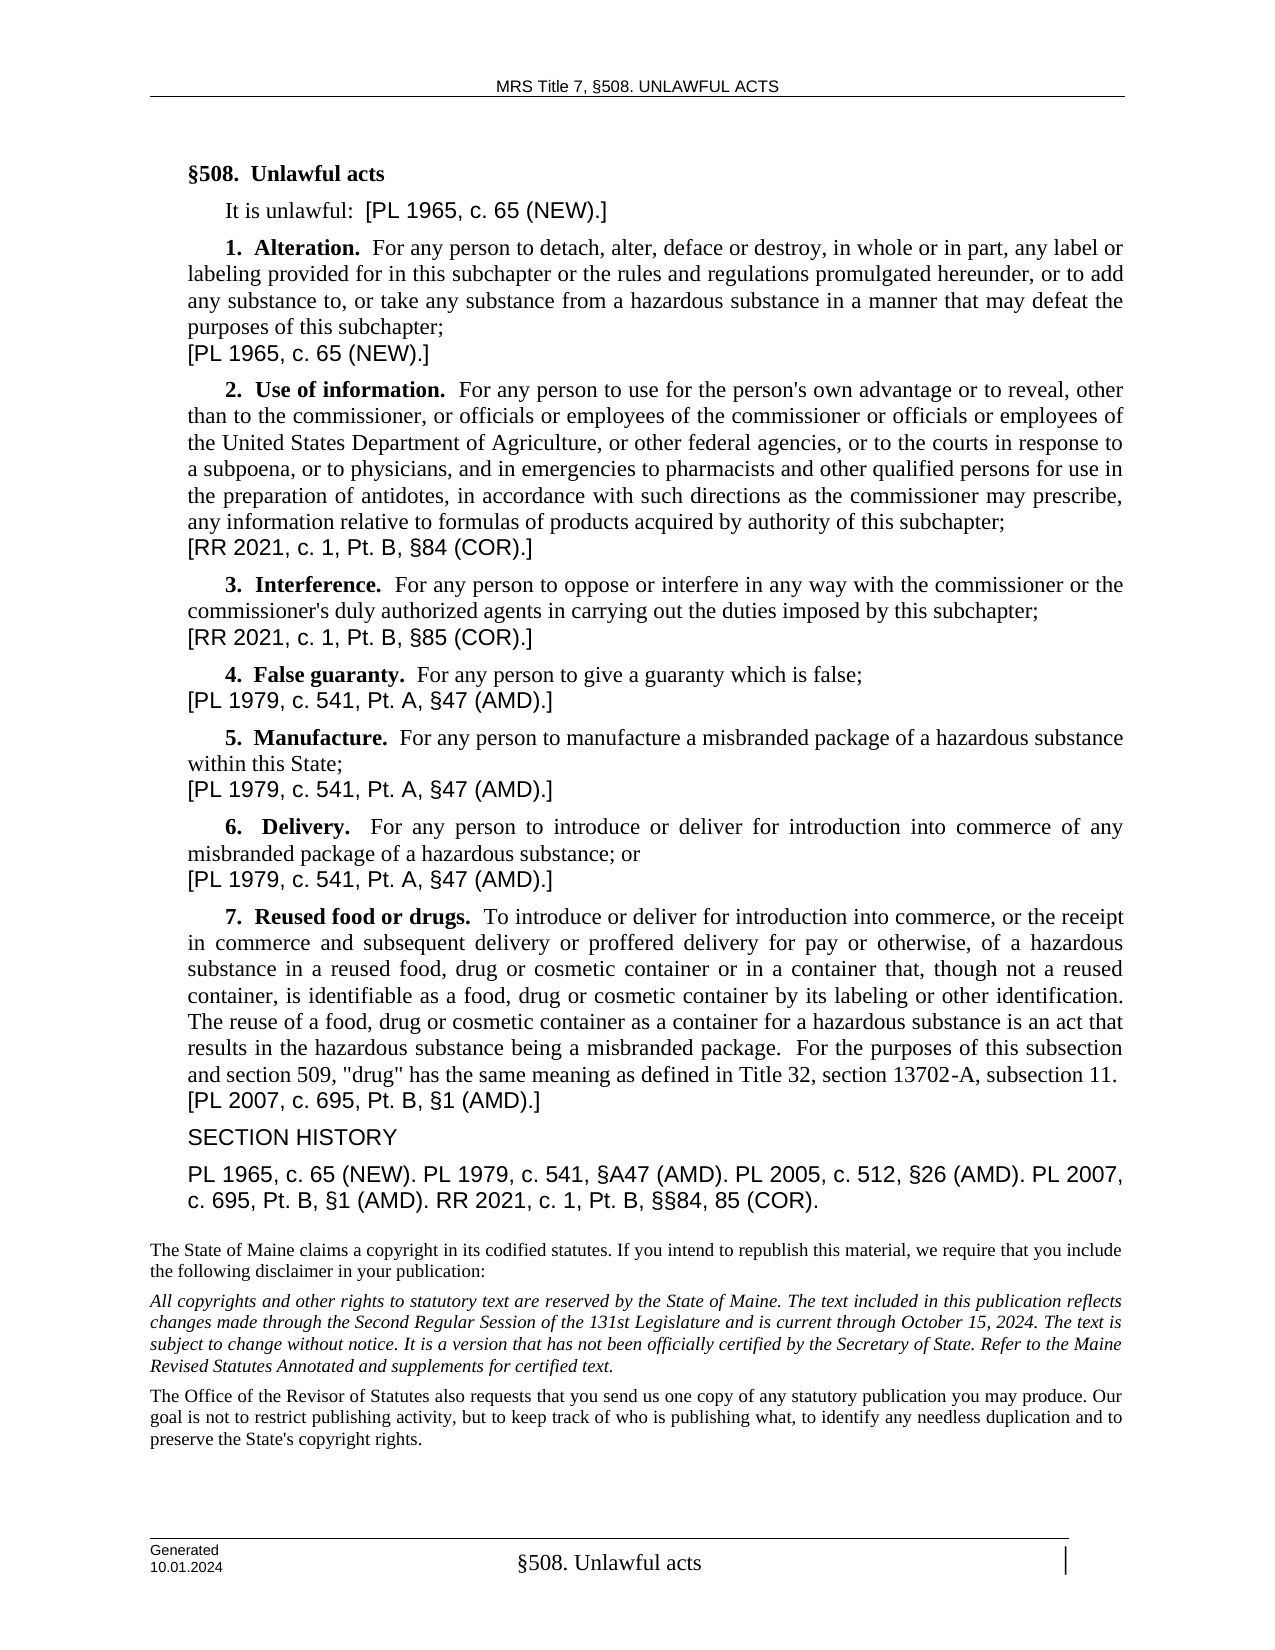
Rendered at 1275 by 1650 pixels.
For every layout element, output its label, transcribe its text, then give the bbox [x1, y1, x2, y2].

text 5. Manufacture. For any person to manufacture a misbranded package of a hazardous substance within this State; [187, 724, 1125, 776]
text 1. Alteration. For any person to detach, alter, deface or destroy, in whole or in part, any label or labeling provided for in this subchapter or the rules and regulations promulgated hereunder, or to add any substance to, or take any substance from a hazardous substance in a manner that may defeat the purposes of this subchapter; [187, 234, 1125, 339]
text The Office of the Revisor of Statutes also requests that you send us one copy of any statutory publication you may produce. Our goal is not to restrict publishing activity, but to keep track of who is publishing what, to identify any needless duplication and to preserve the State's copyright rights. [150, 1384, 1125, 1449]
text [RR 2021, c. 1, Pt. B, §84 (COR).] [187, 534, 1125, 561]
text 6. Delivery. For any person to introduce or deliver for introduction into commerce of any misbranded package of a hazardous substance; or [187, 813, 1125, 866]
text PL 1965, c. 65 (NEW). PL 1979, c. 541, §A47 (AMD). PL 2005, c. 512, §26 (AMD). PL 2007, c. 695, Pt. B, §1 (AMD). RR 2021, c. 1, Pt. B, §§84, 85 (COR). [187, 1161, 1125, 1213]
text 3. Interference. For any person to oppose or interfere in any way with the commissioner or the commissioner's duly authorized agents in carrying out the duties imposed by this subchapter; [187, 571, 1125, 624]
text SECTION HISTORY [187, 1124, 1125, 1150]
text All copyrights and other rights to statutory text are reserved by the State of Maine. The text included in this publication reflects changes made through the Second Regular Session of the 131st Legislature and is current through October 15, 2024 . The text is subject to change without notice. It is a version that has not been officially certified by the Secretary of State. Refer to the Maine Revised Statutes Annotated and supplements for certified text. [150, 1290, 1125, 1376]
text 4. False guaranty. For any person to give a guaranty which is false; [187, 661, 1125, 687]
text [PL 2007, c. 695, Pt. B, §1 (AMD).] [187, 1087, 1125, 1113]
text §508. Unlawful acts [187, 160, 1125, 187]
text [PL 1965, c. 65 (NEW).] [187, 339, 1125, 366]
text [PL 1979, c. 541, Pt. A, §47 (AMD).] [187, 866, 1125, 892]
text It is unlawful: [PL 1965, c. 65 (NEW).] [187, 197, 1125, 224]
text 2. Use of information. For any person to use for the person's own advantage or to reveal, other than to the commissioner, or officials or employees of the commissioner or officials or employees of the United States Department of Agriculture, or other federal agencies, or to the courts in response to a subpoena, or to physicians, and in emergencies to pharmacists and other qualified persons for use in the preparation of antidotes, in accordance with such directions as the commissioner may prescribe, any information relative to formulas of products acquired by authority of this subchapter; [187, 376, 1125, 534]
text [PL 1979, c. 541, Pt. A, §47 (AMD).] [187, 776, 1125, 803]
text [RR 2021, c. 1, Pt. B, §85 (COR).] [187, 624, 1125, 650]
text The State of Maine claims a copyright in its codified statutes. If you intend to republish this material, we require that you include the following disclaimer in your publication: [150, 1238, 1125, 1282]
text 7. Reused food or drugs. To introduce or deliver for introduction into commerce, or the receipt in commerce and subsequent delivery or proffered delivery for pay or otherwise, of a hazardous substance in a reused food, drug or cosmetic container or in a container that, though not a reused container, is identifiable as a food, drug or cosmetic container by its labeling or other identification. The reuse of a food, drug or cosmetic container as a container for a hazardous substance is an act that results in the hazardous substance being a misbranded package. For the purposes of this subsection and section 509, "drug" has the same meaning as defined in Title 32, section 13702‑A, subsection 11. [187, 903, 1125, 1087]
text [PL 1979, c. 541, Pt. A, §47 (AMD).] [187, 687, 1125, 713]
